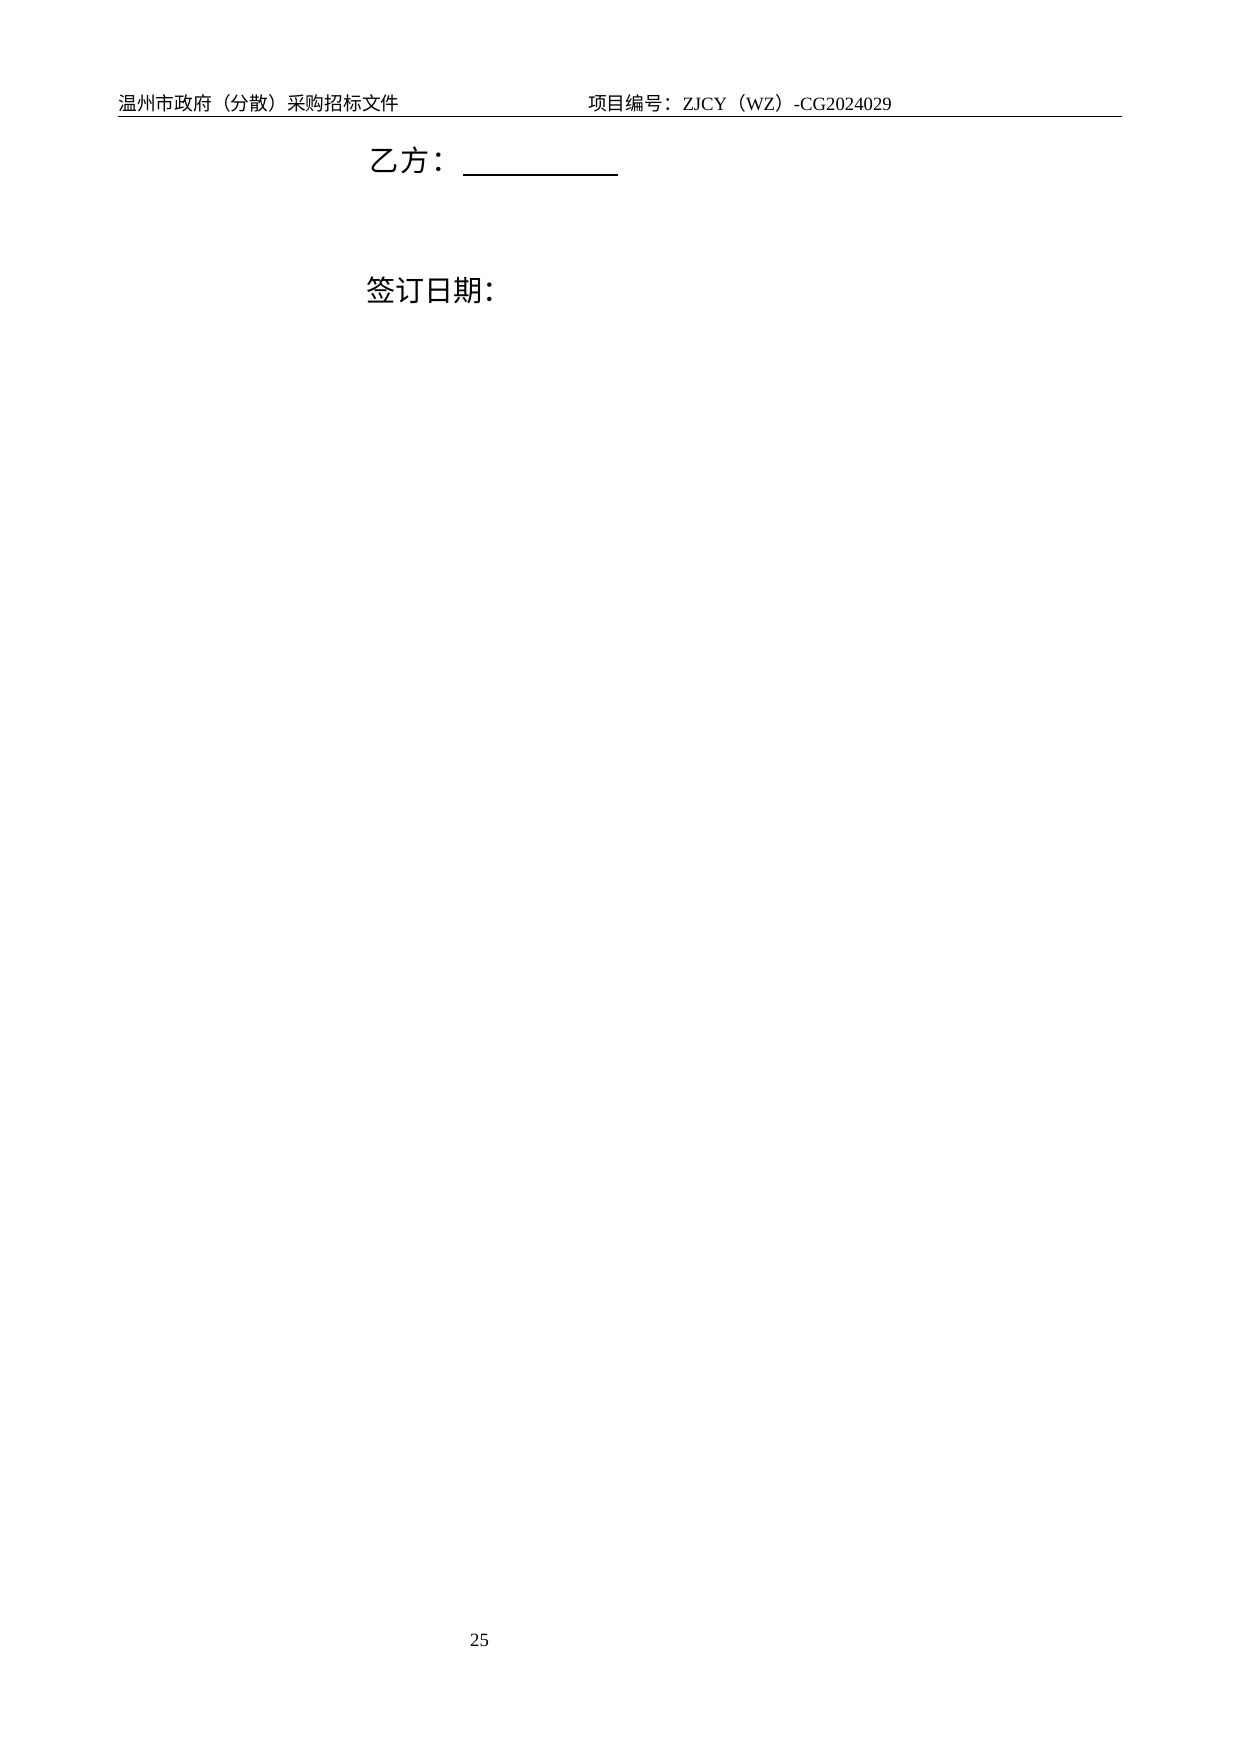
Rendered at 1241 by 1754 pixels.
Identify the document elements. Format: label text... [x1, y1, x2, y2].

text 签订日期： [118, 256, 1122, 321]
text 乙方： [118, 126, 1122, 191]
